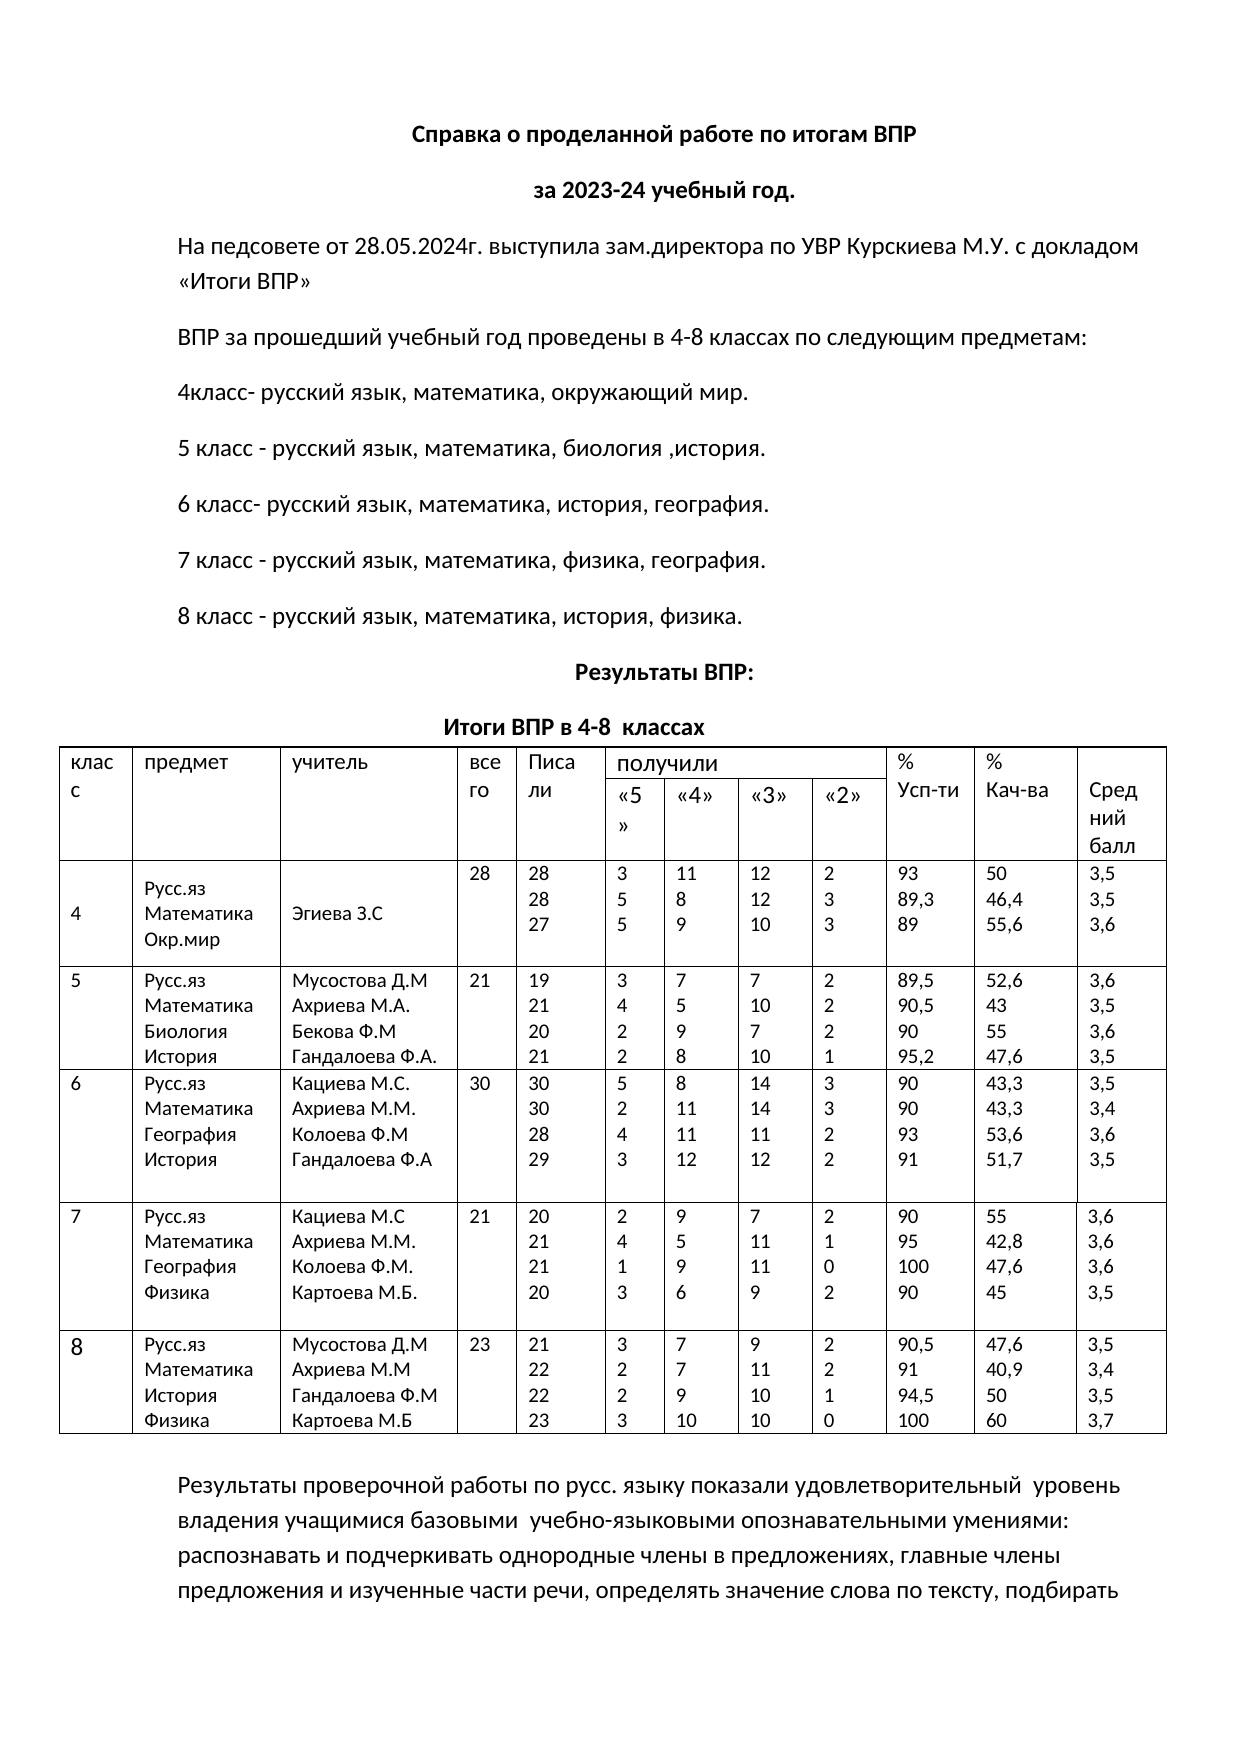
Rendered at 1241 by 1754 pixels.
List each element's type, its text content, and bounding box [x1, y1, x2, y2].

table_cell 20 21 21 20 [517, 1203, 605, 1330]
table_cell «5» [606, 779, 664, 859]
table_header учитель [281, 748, 457, 859]
table_cell 3,5 3,4 3,6 3,5 [1078, 1070, 1166, 1202]
table_cell 7 5 9 8 [665, 967, 738, 1069]
table_cell 52,6 43 55 47,6 [975, 967, 1077, 1069]
text ВПР за прошедший учебный год проведены в 4-8 классах по следующим предметам: [177, 321, 1152, 351]
text за 2023-24 учебный год. [177, 174, 1152, 204]
table_cell «2» [813, 779, 886, 859]
table_cell 3,6 3,6 3,6 3,5 [1077, 1203, 1166, 1330]
table_cell 89,5 90,5 90 95,2 [887, 967, 974, 1069]
table_cell 7 11 11 9 [739, 1203, 812, 1330]
table_cell 8 11 11 12 [665, 1070, 738, 1202]
table_cell 3,5 3,4 3,5 3,7 [1077, 1331, 1166, 1433]
table_cell 21 22 22 23 [517, 1331, 605, 1433]
table_cell 2 4 1 3 [606, 1203, 664, 1330]
table_cell Русс.яз Математика Окр.мир [133, 861, 280, 966]
table_cell 30 [458, 1070, 516, 1202]
table_cell Русс.яз Математика Биология История [133, 967, 280, 1069]
table_cell 2 2 1 0 [813, 1331, 886, 1433]
table_cell Эгиева З.С [281, 861, 457, 966]
table_cell «3» [739, 779, 812, 859]
table_cell «4» [665, 779, 738, 859]
table_cell 93 89,3 89 [887, 861, 974, 966]
table_cell 12 12 10 [739, 861, 812, 966]
table_header получили [606, 748, 886, 778]
text 6 класс- русский язык, математика, история, география. [177, 488, 1152, 519]
text Справка о проделанной работе по итогам ВПР [177, 118, 1152, 149]
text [177, 1469, 1152, 1604]
text Результаты ВПР: [177, 656, 1152, 686]
text 5 класс - русский язык, математика, биология ,история. [177, 432, 1152, 463]
table_cell 3 3 2 2 [813, 1070, 886, 1202]
table_cell Мусостова Д.М Ахриева М.А. Бекова Ф.М Гандалоева Ф.А. [281, 967, 457, 1069]
table_cell 5 2 4 3 [606, 1070, 664, 1202]
text На педсовете от 28.05.2024г. выступила зам.директора по УВР Курскиева М.У. с докладом «Итоги ВПР» [177, 230, 1152, 295]
table_header % Кач-ва [975, 748, 1077, 859]
table_cell 2 3 3 [813, 861, 886, 966]
table_cell 3,5 3,5 3,6 [1078, 861, 1166, 966]
table_cell 30 30 28 29 [517, 1070, 605, 1202]
table_cell Русс.яз Математика География Физика [133, 1203, 280, 1330]
text 7 класс - русский язык, математика, физика, география. [177, 544, 1152, 574]
table_cell 2 1 0 2 [813, 1203, 886, 1330]
table_cell 28 28 27 [517, 861, 605, 966]
table_cell Мусостова Д.М Ахриева М.М Гандалоева Ф.М Картоева М.Б [281, 1331, 457, 1433]
table_header всего [458, 748, 516, 859]
table_cell 3,6 3,5 3,6 3,5 [1078, 967, 1166, 1069]
table_header % Усп-ти [887, 748, 974, 859]
table_cell 21 [458, 967, 516, 1069]
text 4класс- русский язык, математика, окружающий мир. [177, 376, 1152, 407]
table_cell 21 [458, 1203, 516, 1330]
table_cell Кациева М.С. Ахриева М.М. Колоева Ф.М Гандалоева Ф.А [281, 1070, 457, 1202]
table_header класс [60, 748, 132, 859]
text Итоги ВПР в 4-8 классах [177, 711, 1152, 742]
table_cell 3 2 2 3 [606, 1331, 664, 1433]
table_cell 90,5 91 94,5 100 [887, 1331, 974, 1433]
table_header предмет [133, 748, 280, 859]
table_cell 8 [60, 1331, 132, 1433]
table_cell Русс.яз Математика История Физика [133, 1331, 280, 1433]
table_cell 90 90 93 91 [887, 1070, 974, 1202]
table_cell 7 10 7 10 [739, 967, 812, 1069]
table_cell 6 [60, 1070, 132, 1202]
table_cell 14 14 11 12 [739, 1070, 812, 1202]
table_cell 5 [60, 967, 132, 1069]
table_cell 7 7 9 10 [665, 1331, 738, 1433]
table_cell 9 5 9 6 [665, 1203, 738, 1330]
table_cell 50 46,4 55,6 [975, 861, 1077, 966]
table_header Писа ли [517, 748, 605, 859]
table_cell 47,6 40,9 50 60 [975, 1331, 1076, 1433]
table_cell 7 [60, 1203, 132, 1330]
table_cell 43,3 43,3 53,6 51,7 [975, 1070, 1077, 1202]
table_cell Русс.яз Математика География История [133, 1070, 280, 1202]
table_cell 19 21 20 21 [517, 967, 605, 1069]
table_cell 9 11 10 10 [739, 1331, 812, 1433]
table_cell 55 42,8 47,6 45 [975, 1203, 1076, 1330]
table_cell 23 [458, 1331, 516, 1433]
table_cell 11 8 9 [665, 861, 738, 966]
table_cell Кациева М.С Ахриева М.М. Колоева Ф.М. Картоева М.Б. [281, 1203, 457, 1330]
table_cell 3 4 2 2 [606, 967, 664, 1069]
text 8 класс - русский язык, математика, история, физика. [177, 600, 1152, 630]
table_cell 90 95 100 90 [887, 1203, 974, 1330]
table_cell 2 2 2 1 [813, 967, 886, 1069]
table_cell 3 5 5 [606, 861, 664, 966]
table_cell 4 [60, 861, 132, 966]
table_header Сред ний балл [1078, 748, 1166, 859]
table_cell 28 [458, 861, 516, 966]
